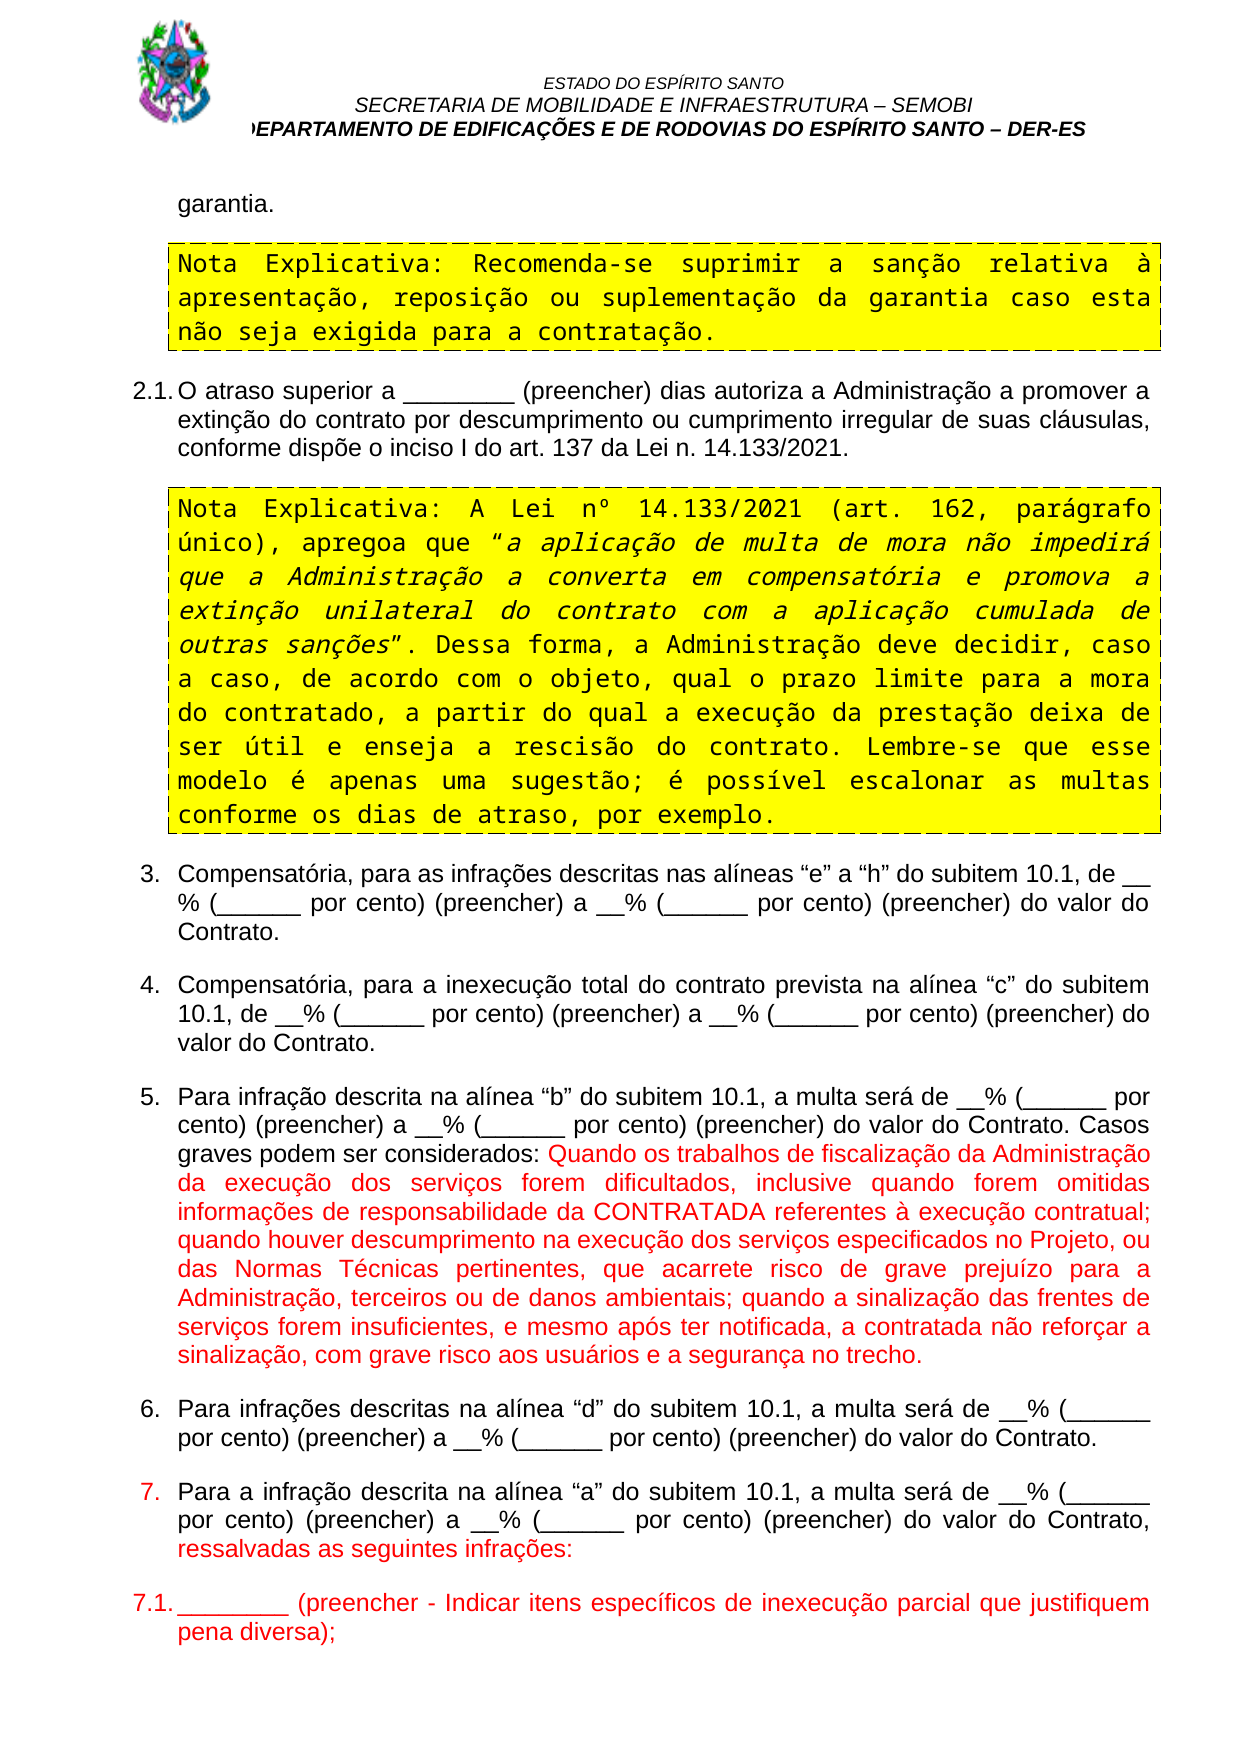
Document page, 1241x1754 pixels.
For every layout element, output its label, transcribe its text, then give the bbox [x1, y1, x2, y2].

list Compensatória, para as infrações descritas nas alíneas “e” a “h” do subitem 10.1, de __% (______ por cento) (preencher) a __% (______ por cento) (preencher) do valor do Contrato. [140, 859, 1152, 945]
list Para infrações descritas na alínea “d” do subitem 10.1, a multa será de __% (______ por cento) (preencher) a __% (______ por cento) (preencher) do valor do Contrato. [140, 1394, 1152, 1452]
text Nota Explicativa: A Lei nº 14.133/2021 (art. 162, parágrafo único), apregoa que “a aplicação de multa de mora não impedirá que a Administração a converta em compensatória e promova a extinção unilateral do contrato com a aplicação cumulada de outras sanções”. Dessa forma, a Administração deve decidir, caso a caso, de acordo com o objeto, qual o prazo limite para a mora do contratado, a partir do qual a execução da prestação deixa de ser útil e enseja a rescisão do contrato. Lembre-se que esse modelo é apenas uma sugestão; é possível escalonar as multas conforme os dias de atraso, por exemplo. [168, 487, 1161, 834]
list Compensatória, para a inexecução total do contrato prevista na alínea “c” do subitem 10.1, de __% (______ por cento) (preencher) a __% (______ por cento) (preencher) do valor do Contrato. [140, 970, 1152, 1057]
list Para a infração descrita na alínea “a” do subitem 10.1, a multa será de __% (______ por cento) (preencher) a __% (______ por cento) (preencher) do valor do Contrato, ressalvadas as seguintes infrações: [140, 1477, 1152, 1563]
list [132, 1588, 1152, 1645]
list Para infração descrita na alínea “b” do subitem 10.1, a multa será de __% (______ por cento) (preencher) a __% (______ por cento) (preencher) do valor do Contrato. Casos graves podem ser considerados: Quando os trabalhos de fiscalização da Administração da execução dos serviços forem dificultados, inclusive quando forem omitidas informações de responsabilidade da CONTRATADA referentes à execução contratual; quando houver descumprimento na execução dos serviços especificados no Projeto, ou das Normas Técnicas pertinentes, que acarrete risco de grave prejuízo para a Administração, terceiros ou de danos ambientais; quando a sinalização das frentes de serviços forem insuficientes, e mesmo após ter notificada, a contratada não reforçar a sinalização, com grave risco aos usuários e a segurança no trecho. [140, 1082, 1152, 1369]
text Nota Explicativa: Recomenda-se suprimir a sanção relativa à apresentação, reposição ou suplementação da garantia caso esta não seja exigida para a contratação. [168, 242, 1161, 351]
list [140, 189, 1152, 217]
list O atraso superior a ________ (preencher) dias autoriza a Administração a promover a extinção do contrato por descumprimento ou cumprimento irregular de suas cláusulas, conforme dispõe o inciso I do art. 137 da Lei n. 14.133/2021. [132, 376, 1152, 462]
